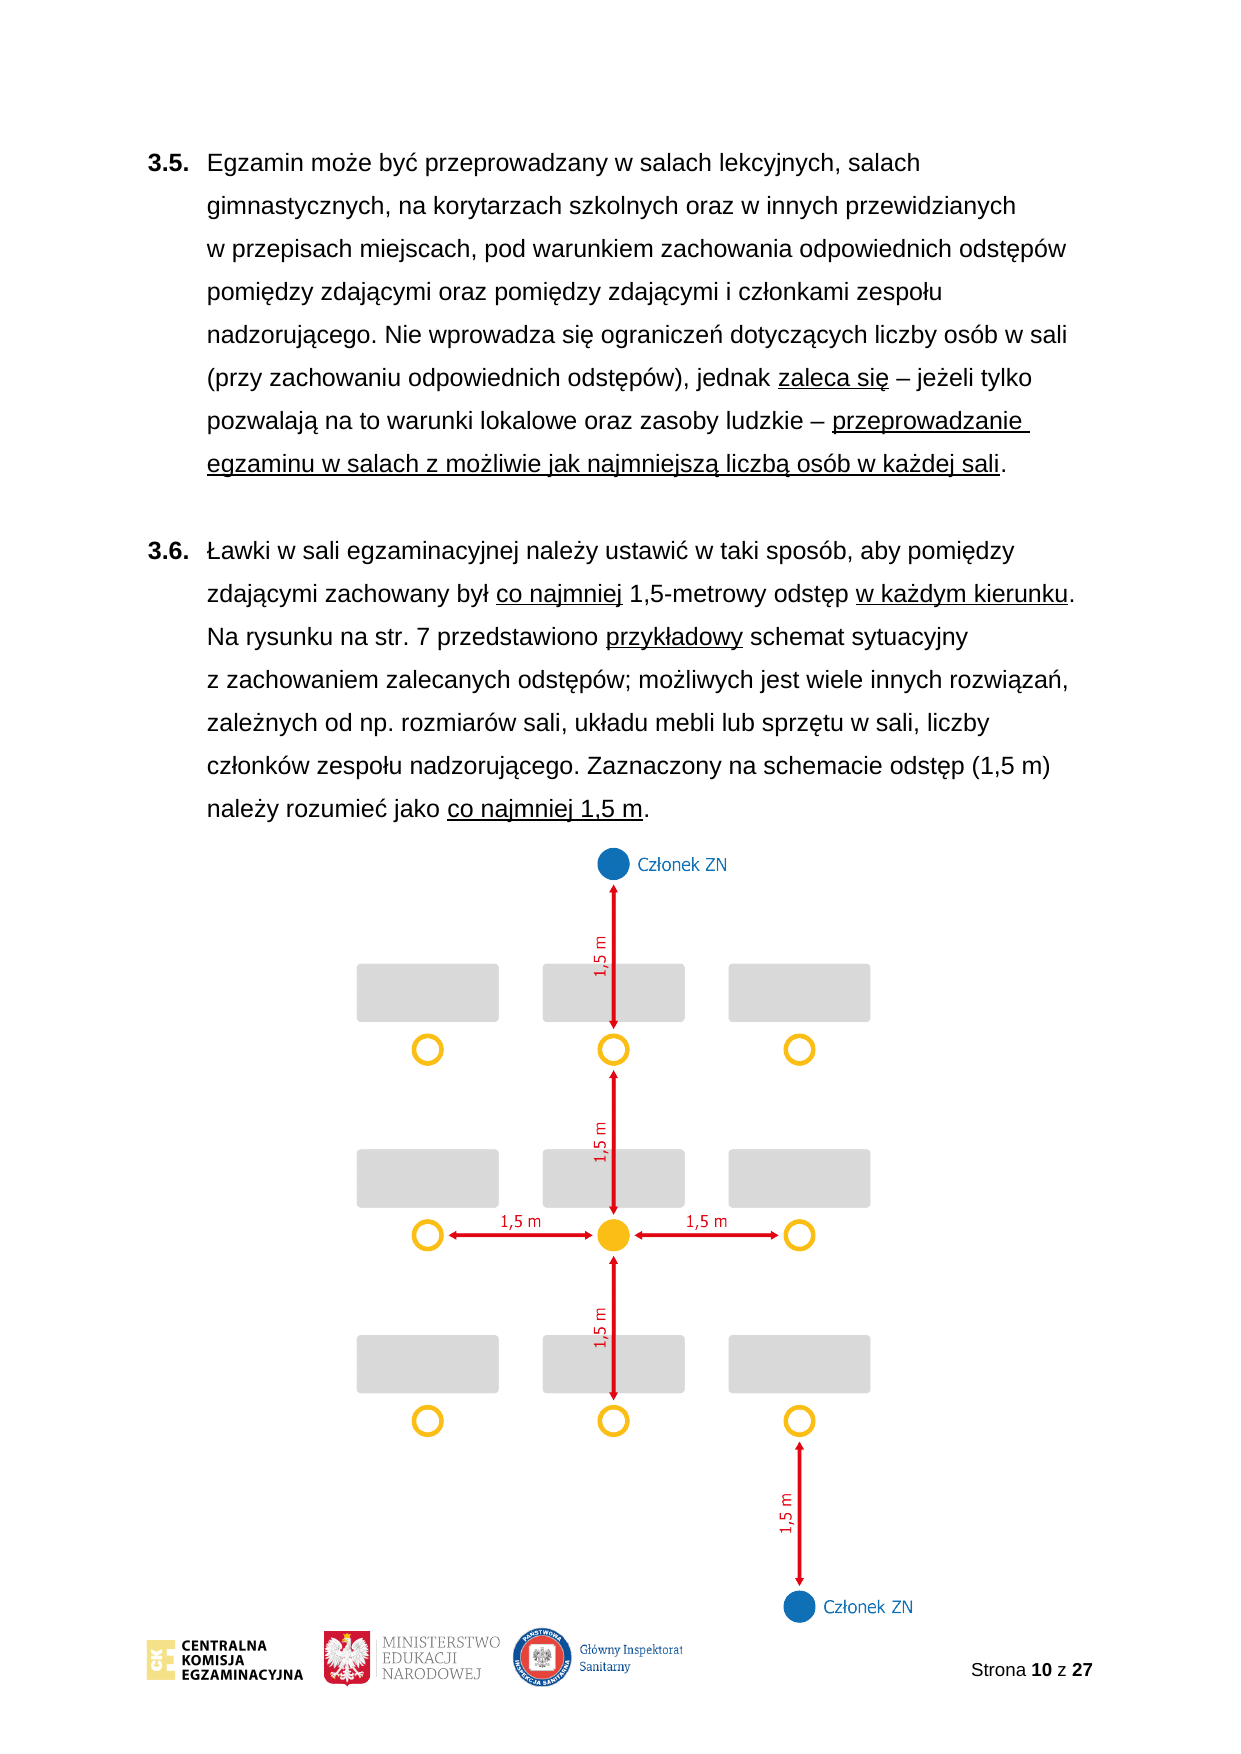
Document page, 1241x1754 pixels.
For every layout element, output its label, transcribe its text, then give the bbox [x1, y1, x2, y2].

list Egzamin może być przeprowadzany w salach lekcyjnych, salach gimnastycznych, na korytarzach szkolnych oraz w innych przewidzianych w przepisach miejscach, pod warunkiem zachowania odpowiednich odstępów pomiędzy zdającymi oraz pomiędzy zdającymi i członkami zespołu nadzorującego. Nie wprowadza się ograniczeń dotyczących liczby osób w sali (przy zachowaniu odpowiednich odstępów), jednak zaleca się – jeżeli tylko pozwalają na to warunki lokalowe oraz zasoby ludzkie – przeprowadzanie egzaminu w salach z możliwie jak najmniejszą liczbą osób w każdej sali. [148, 148, 1093, 478]
picture [324, 840, 924, 1687]
list Ławki w sali egzaminacyjnej należy ustawić w taki sposób, aby pomiędzy zdającymi zachowany był co najmniej 1,5-metrowy odstęp w każdym kierunku. Na rysunku na str. 7 przedstawiono przykładowy schemat sytuacyjny z zachowaniem zalecanych odstępów; możliwych jest wiele innych rozwiązań, zależnych od np. rozmiarów sali, układu mebli lub sprzętu w sali, liczby członków zespołu nadzorującego. Zaznaczony na schemacie odstęp (1,5 m) należy rozumieć jako co najmniej 1,5 m. [148, 536, 1093, 823]
picture [146, 1638, 304, 1681]
